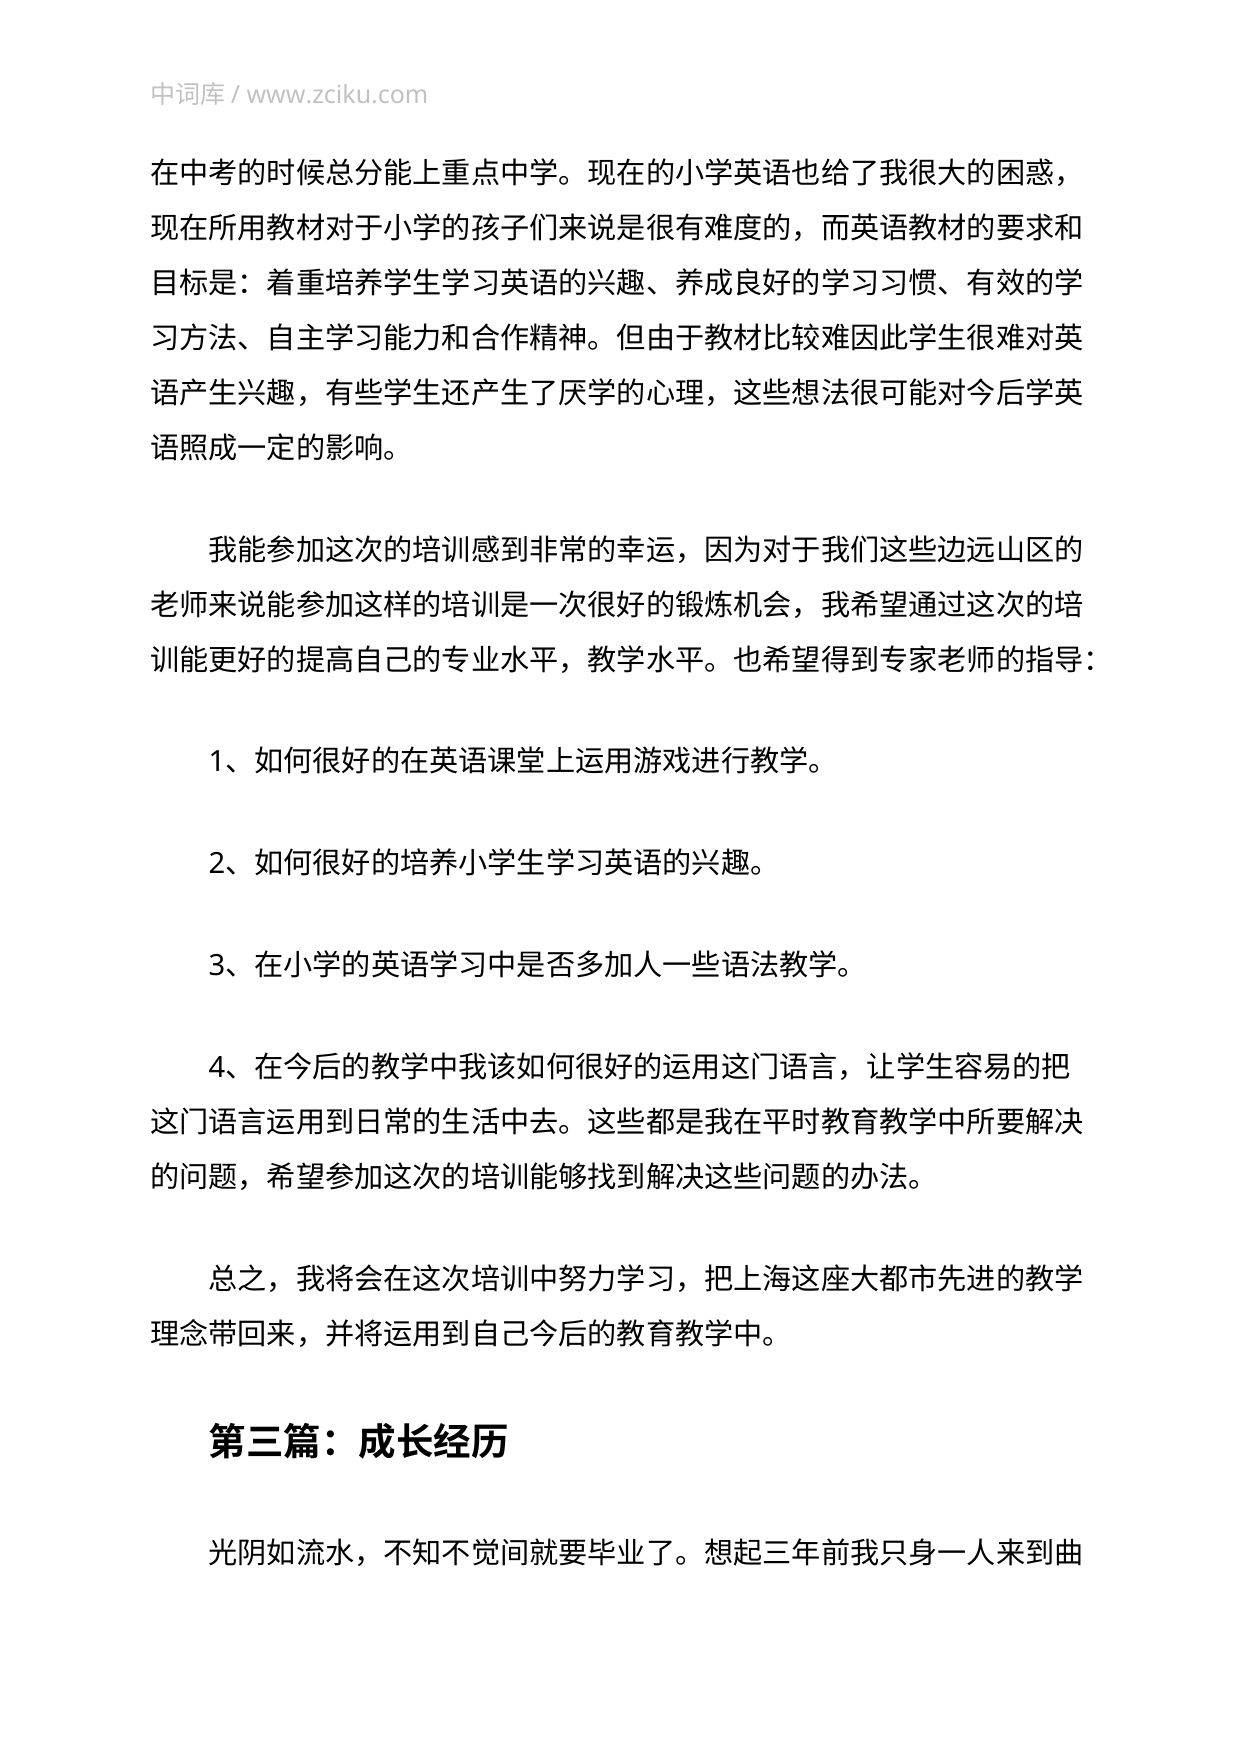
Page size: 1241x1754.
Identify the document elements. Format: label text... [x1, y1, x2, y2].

text 总之，我将会在这次培训中努力学习，把上海这座大都市先进的教学理念带回来，并将运用到自己今后的教育教学中。 [150, 1255, 1090, 1353]
text 2、如何很好的培养小学生学习英语的兴趣。 [150, 840, 1090, 882]
text 3、在小学的英语学习中是否多加人一些语法教学。 [150, 942, 1090, 984]
text 我能参加这次的培训感到非常的幸运，因为对于我们这些边远山区的老师来说能参加这样的培训是一次很好的锻炼机会，我希望通过这次的培训能更好的提高自己的专业水平，教学水平。也希望得到专家老师的指导： [150, 526, 1090, 678]
text 4、在今后的教学中我该如何很好的运用这门语言，让学生容易的把这门语言运用到日常的生活中去。这些都是我在平时教育教学中所要解决的问题，希望参加这次的培训能够找到解决这些问题的办法。 [150, 1044, 1090, 1196]
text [150, 1529, 1090, 1572]
text 第三篇：成长经历 [150, 1412, 1090, 1466]
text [150, 150, 1090, 467]
text 1、如何很好的在英语课堂上运用游戏进行教学。 [150, 738, 1090, 780]
